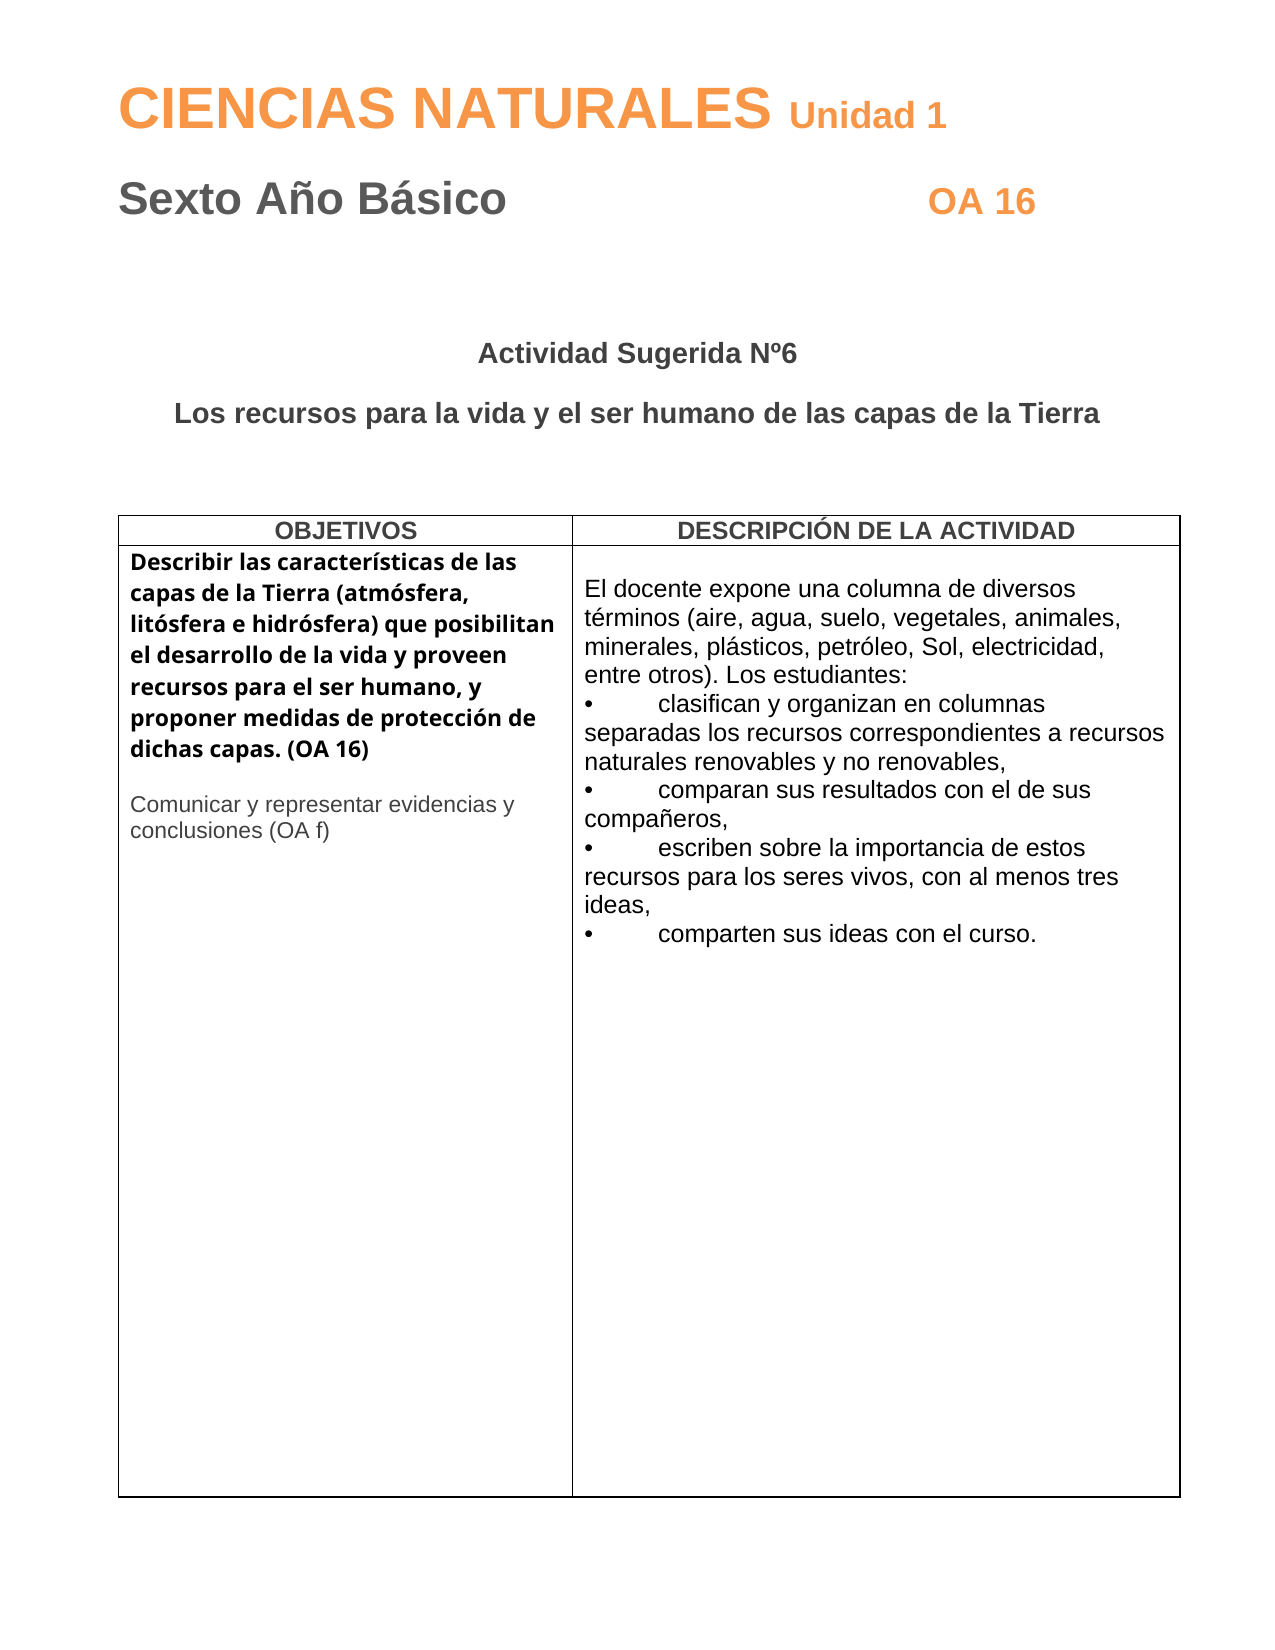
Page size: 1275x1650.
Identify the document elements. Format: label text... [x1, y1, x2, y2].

table_header DESCRIPCIÓN DE LA ACTIVIDAD [573, 516, 1179, 544]
text Actividad Sugerida Nº6 [118, 337, 1157, 370]
table_header OBJETIVOS [119, 516, 572, 544]
table_cell Describir las características de las capas de la Tierra (atmósfera, litósfera e hidrósfera) que posibilitan el desarrollo de la vida y proveen recursos para el ser humano, y proponer medidas de protección de dichas capas. (OA 16) Comunicar y representar evidencias y conclusiones (OA f) [119, 546, 572, 1496]
table_cell El docente expone una columna de diversos términos (aire, agua, suelo, vegetales, animales, minerales, plásticos, petróleo, Sol, electricidad, entre otros). Los estudiantes: • clasifican y organizan en columnas separadas los recursos correspondientes a recursos naturales renovables y no renovables, • comparan sus resultados con el de sus compañeros, • escriben sobre la importancia de estos recursos para los seres vivos, con al menos tres ideas, • comparten sus ideas con el curso. [573, 546, 1179, 1496]
text Los recursos para la vida y el ser humano de las capas de la Tierra [118, 396, 1157, 429]
